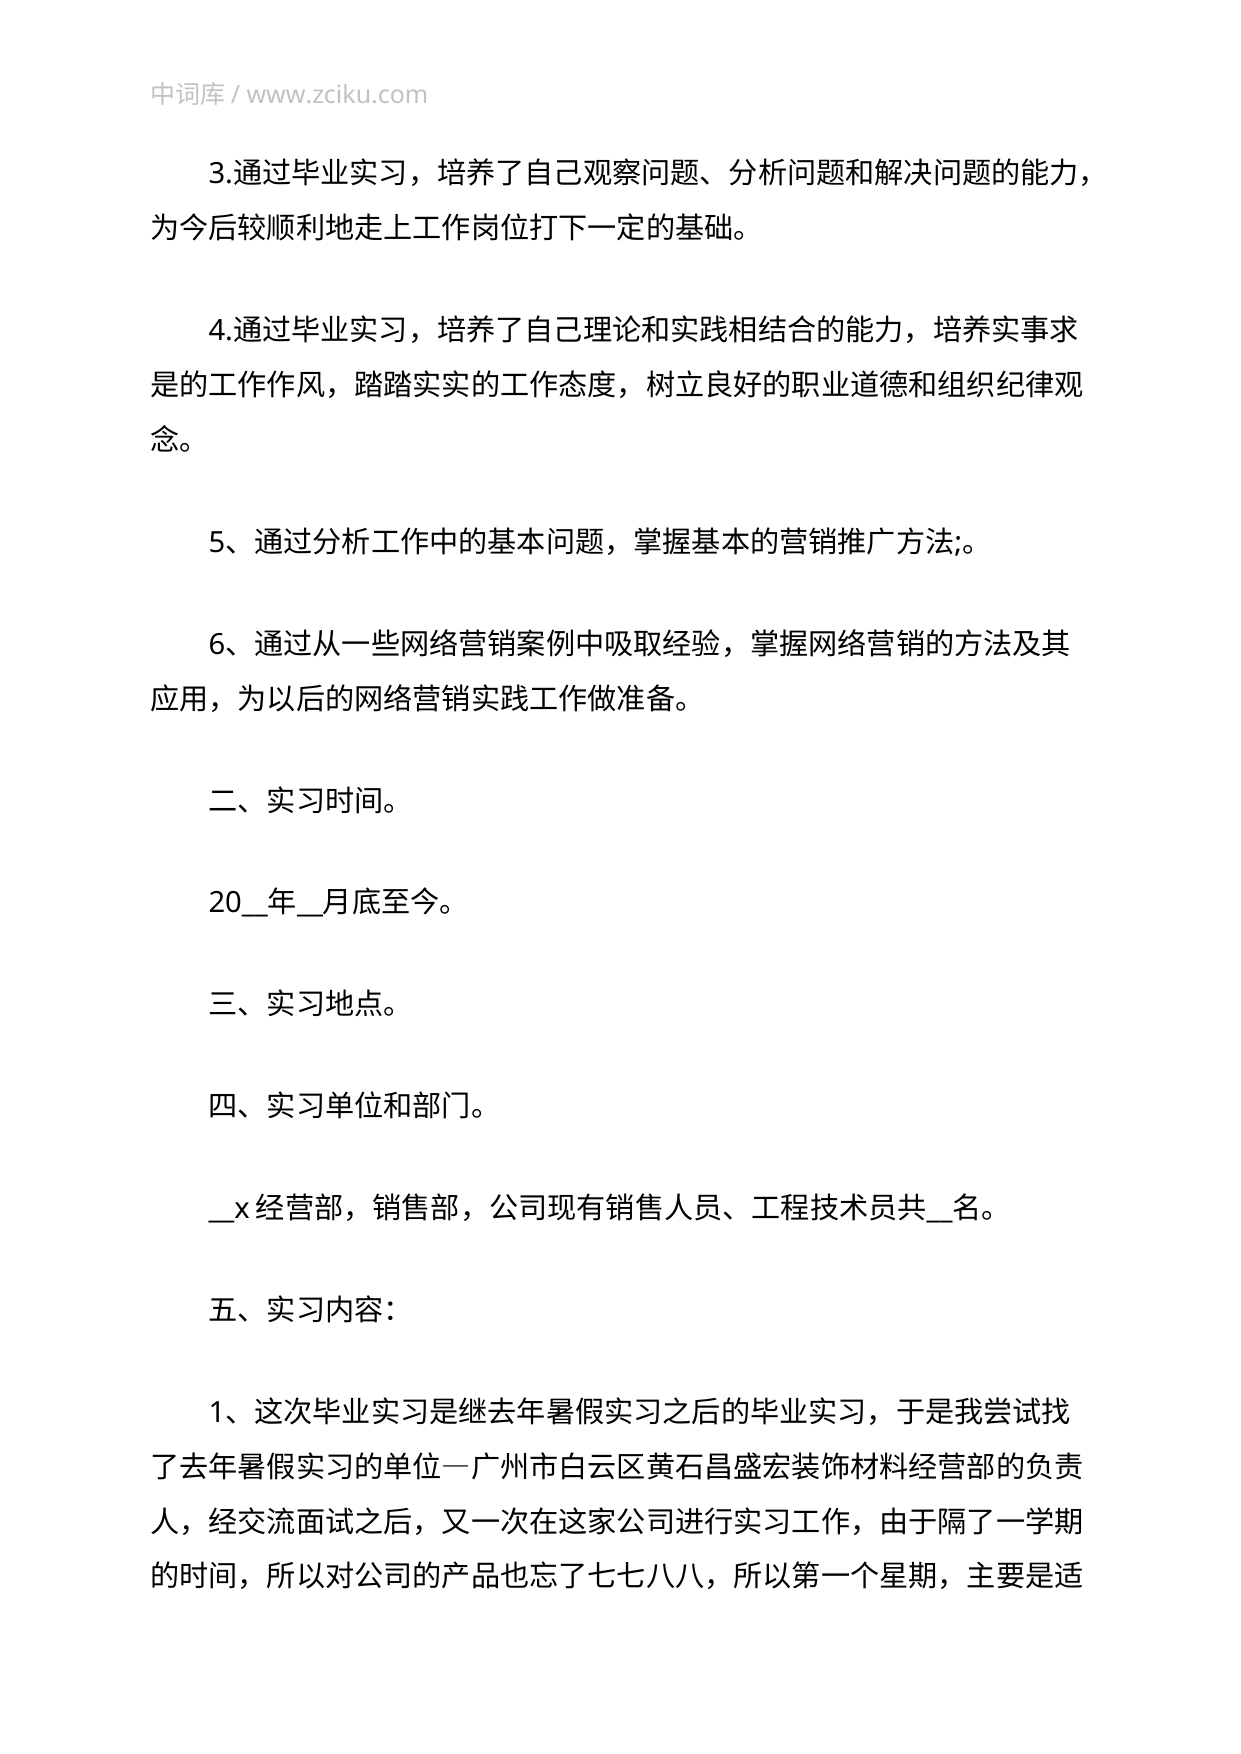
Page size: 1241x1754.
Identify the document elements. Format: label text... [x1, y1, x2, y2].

text 5、通过分析工作中的基本问题，掌握基本的营销推广方法;。 [150, 518, 1090, 561]
text __x经营部，销售部，公司现有销售人员、工程技术员共__名。 [150, 1184, 1090, 1227]
text 4.通过毕业实习，培养了自己理论和实践相结合的能力，培养实事求是的工作作风，踏踏实实的工作态度，树立良好的职业道德和组织纪律观念。 [150, 307, 1090, 459]
text 20__年__月底至今。 [150, 879, 1090, 921]
text 五、实习内容： [150, 1286, 1090, 1329]
text 二、实习时间。 [150, 777, 1090, 819]
text 6、通过从一些网络营销案例中吸取经验，掌握网络营销的方法及其应用，为以后的网络营销实践工作做准备。 [150, 620, 1090, 718]
text 三、实习地点。 [150, 981, 1090, 1023]
text 3.通过毕业实习，培养了自己观察问题、分析问题和解决问题的能力，为今后较顺利地走上工作岗位打下一定的基础。 [150, 150, 1090, 247]
text 四、实习单位和部门。 [150, 1083, 1090, 1125]
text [150, 1388, 1090, 1595]
